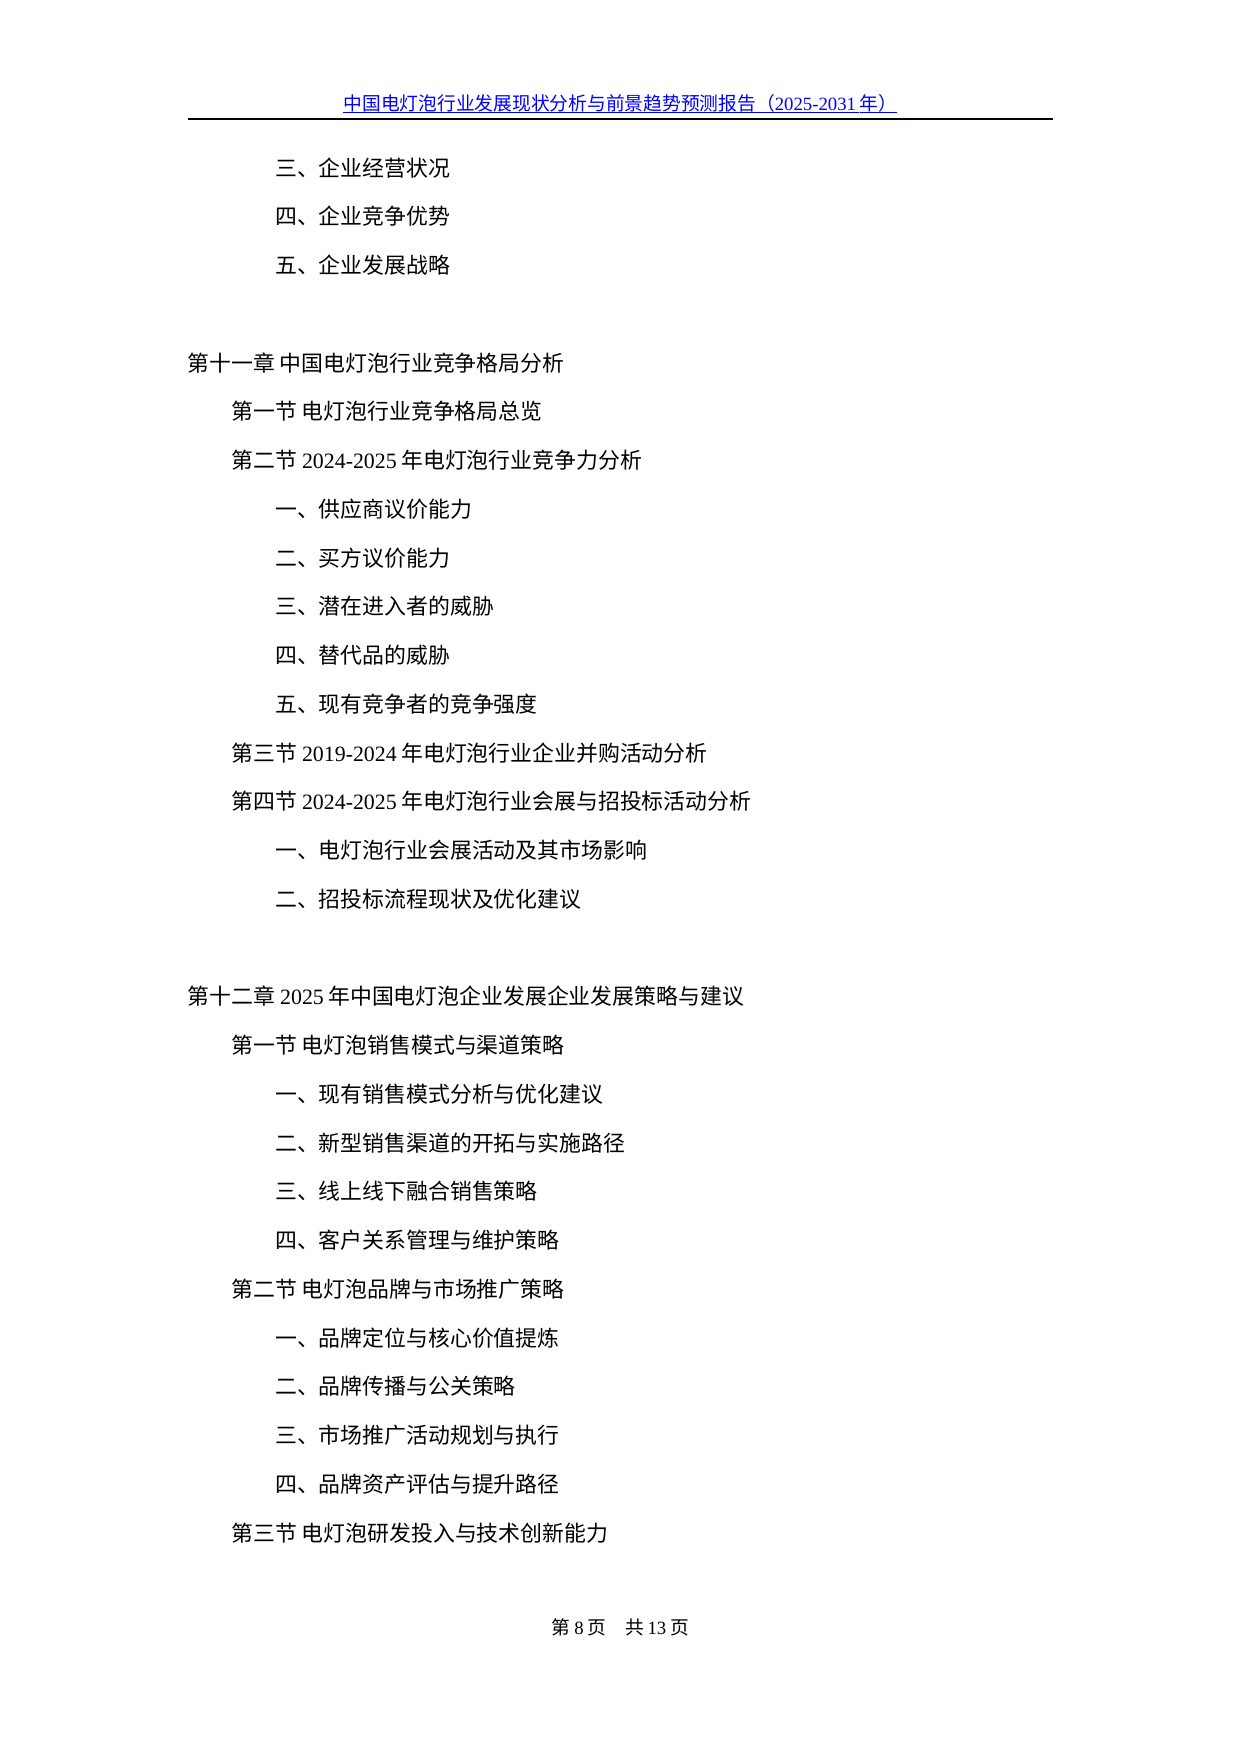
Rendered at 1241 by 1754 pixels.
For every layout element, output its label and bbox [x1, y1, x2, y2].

text [187, 150, 1053, 1548]
